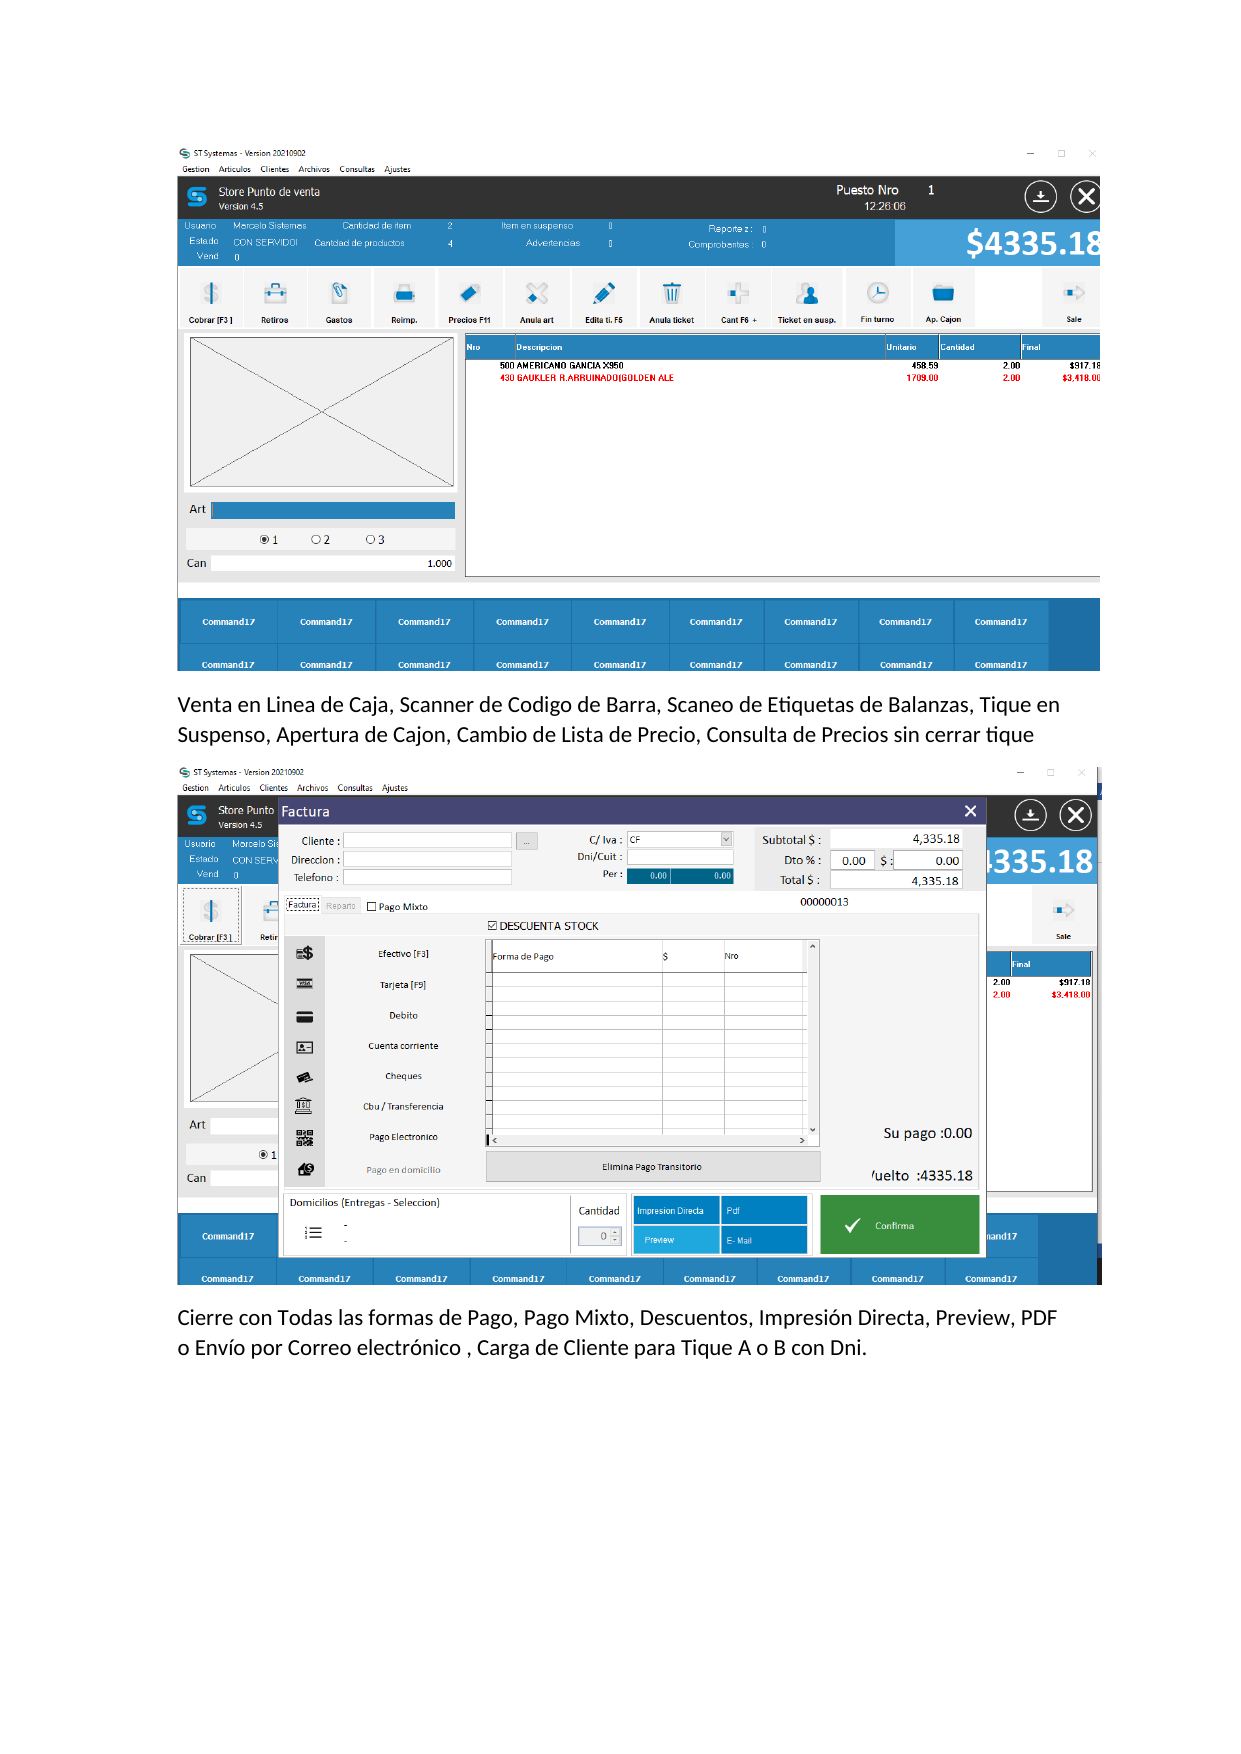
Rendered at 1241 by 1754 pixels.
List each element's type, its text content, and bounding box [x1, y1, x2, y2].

picture [177, 767, 1102, 1285]
picture [177, 147, 1100, 671]
text Venta en Linea de Caja, Scanner de Codigo de Barra, Scaneo de Etiquetas de Balanzas, Tique en Suspenso, Apertura de Cajon, Cambio de Lista de Precio, Consulta de Precios sin cerrar tique [177, 690, 1063, 748]
text Cierre con Todas las formas de Pago, Pago Mixto, Descuentos, Impresión Directa, Preview, PDF o Envío por Correo electrónico , Carga de Cliente para Tique A o B con Dni. [177, 1303, 1063, 1361]
